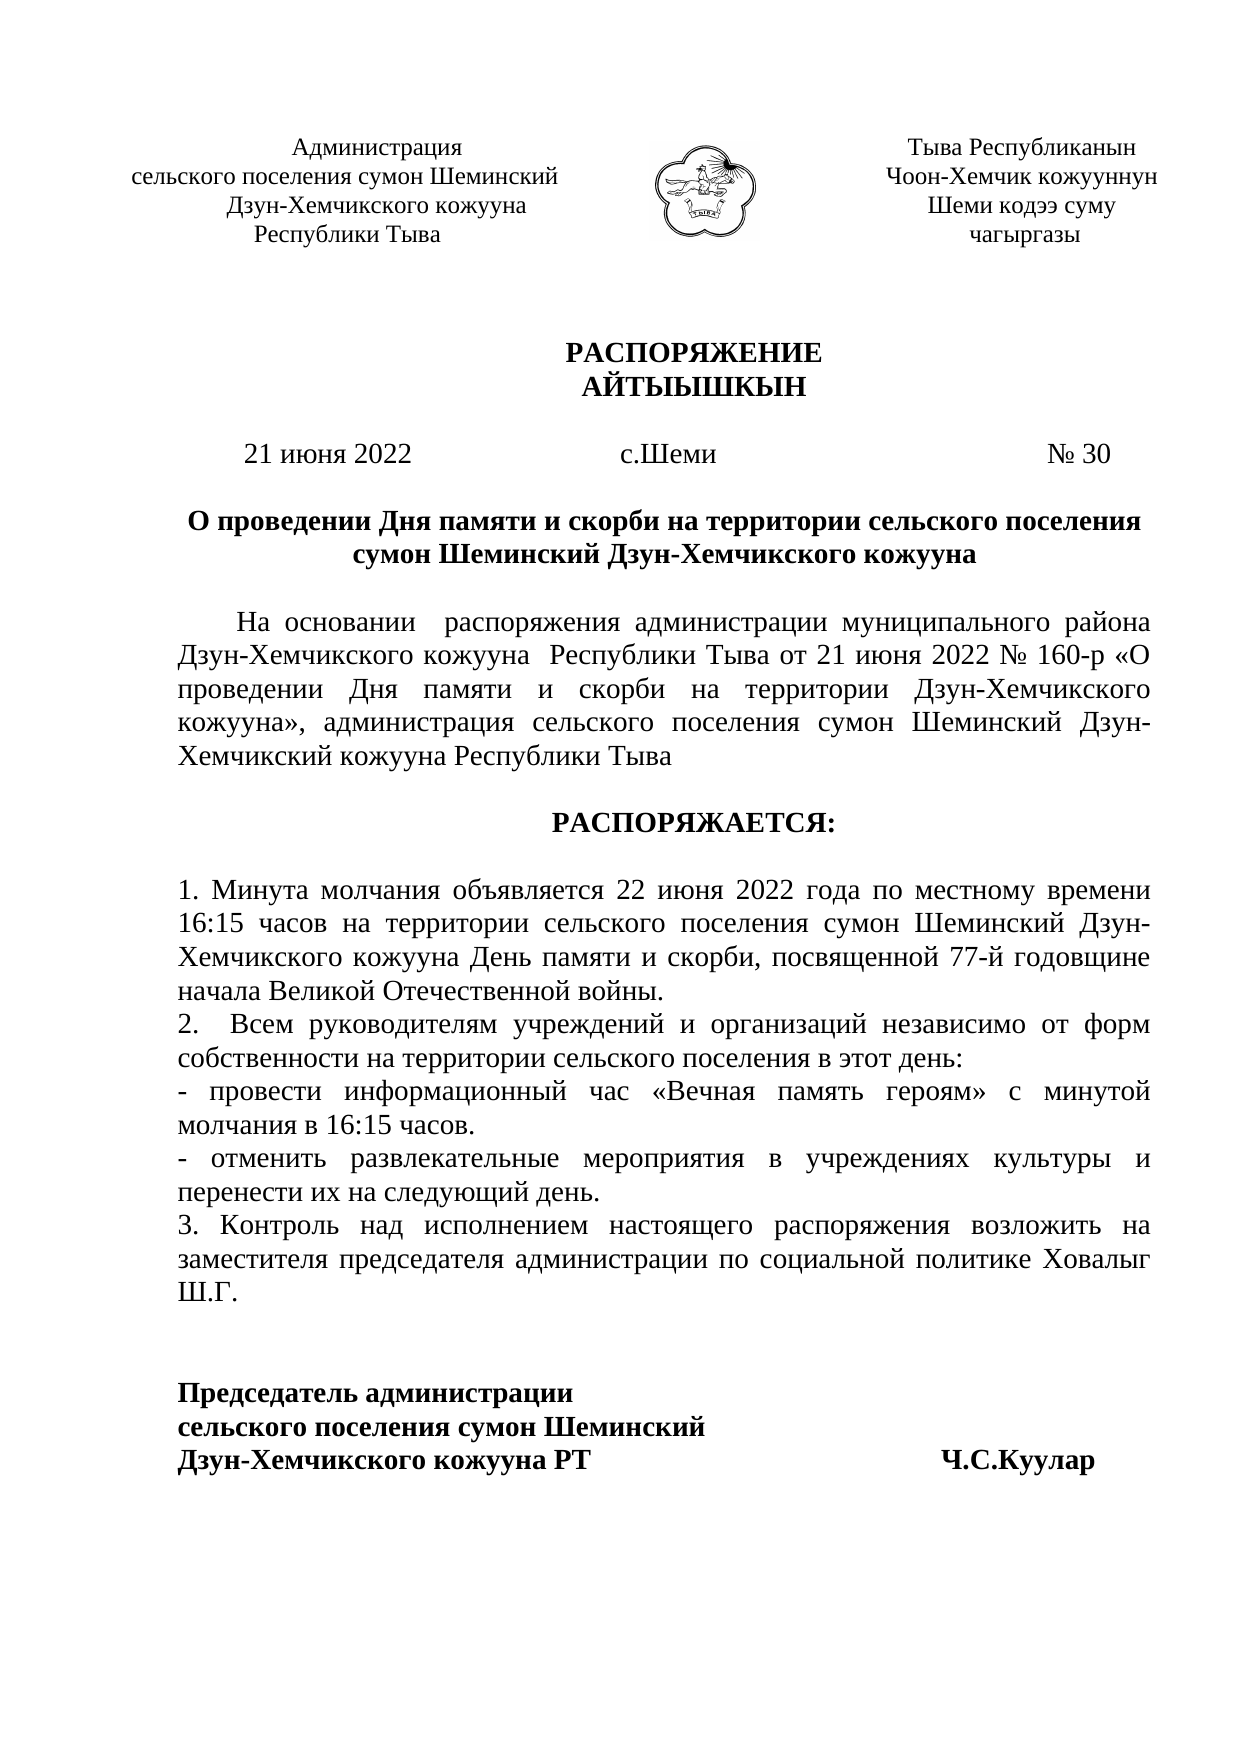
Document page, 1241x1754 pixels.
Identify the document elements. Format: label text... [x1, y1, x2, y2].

text сельского поселения сумон Шеминский [177, 1409, 1152, 1442]
list 3. Контроль над исполнением настоящего распоряжения возложить на заместителя председателя администрации по социальной политике Ховалыг Ш.Г. [177, 1207, 1152, 1308]
text 1. Минута молчания объявляется 22 июня 2022 года по местному времени 16:15 часов на территории сельского поселения сумон Шеминский Дзун-Хемчикского кожууна День памяти и скорби, посвященной 77-й годовщине начала Великой Отечественной войны. [177, 872, 1152, 1006]
text РАСПОРЯЖАЕТСЯ: [177, 805, 1152, 838]
text РАСПОРЯЖЕНИЕ [177, 335, 1152, 369]
text 2. Всем руководителям учреждений и организаций независимо от форм собственности на территории сельского поселения в этот день: [177, 1006, 1152, 1073]
text Дзун-Хемчикского кожууна РТ Ч.С.Куулар [177, 1442, 1152, 1476]
table_header Тыва Республиканын Чоон-Хемчик кожууннун Шеми кодээ суму чагыргазы [775, 104, 1209, 286]
text - провести информационный час «Вечная память героям» с минутой молчания в 16:15 часов. [177, 1073, 1152, 1140]
text О проведении Дня памяти и скорби на территории сельского поселения сумон Шеминский Дзун-Хемчикского кожууна [177, 503, 1152, 570]
table_header Администрация сельского поселения сумон Шеминский Дзун-Хемчикского кожууна Республики Тыва [120, 104, 574, 286]
text Председатель администрации [177, 1375, 1152, 1409]
text На основании распоряжения администрации муниципального района Дзун-Хемчикского кожууна Республики Тыва от 21 июня 2022 № 160-р «О проведении Дня памяти и скорби на территории Дзун-Хемчикского кожууна», администрация сельского поселения сумон Шеминский Дзун-Хемчикский кожууна Республики Тыва [177, 604, 1152, 771]
text АЙТЫЫШКЫН [177, 369, 1152, 402]
table_header [575, 104, 775, 286]
text 21 июня 2022 с.Шеми № 30 [177, 436, 1152, 469]
text - отменить развлекательные мероприятия в учреждениях культуры и перенести их на следующий день. [177, 1140, 1152, 1207]
